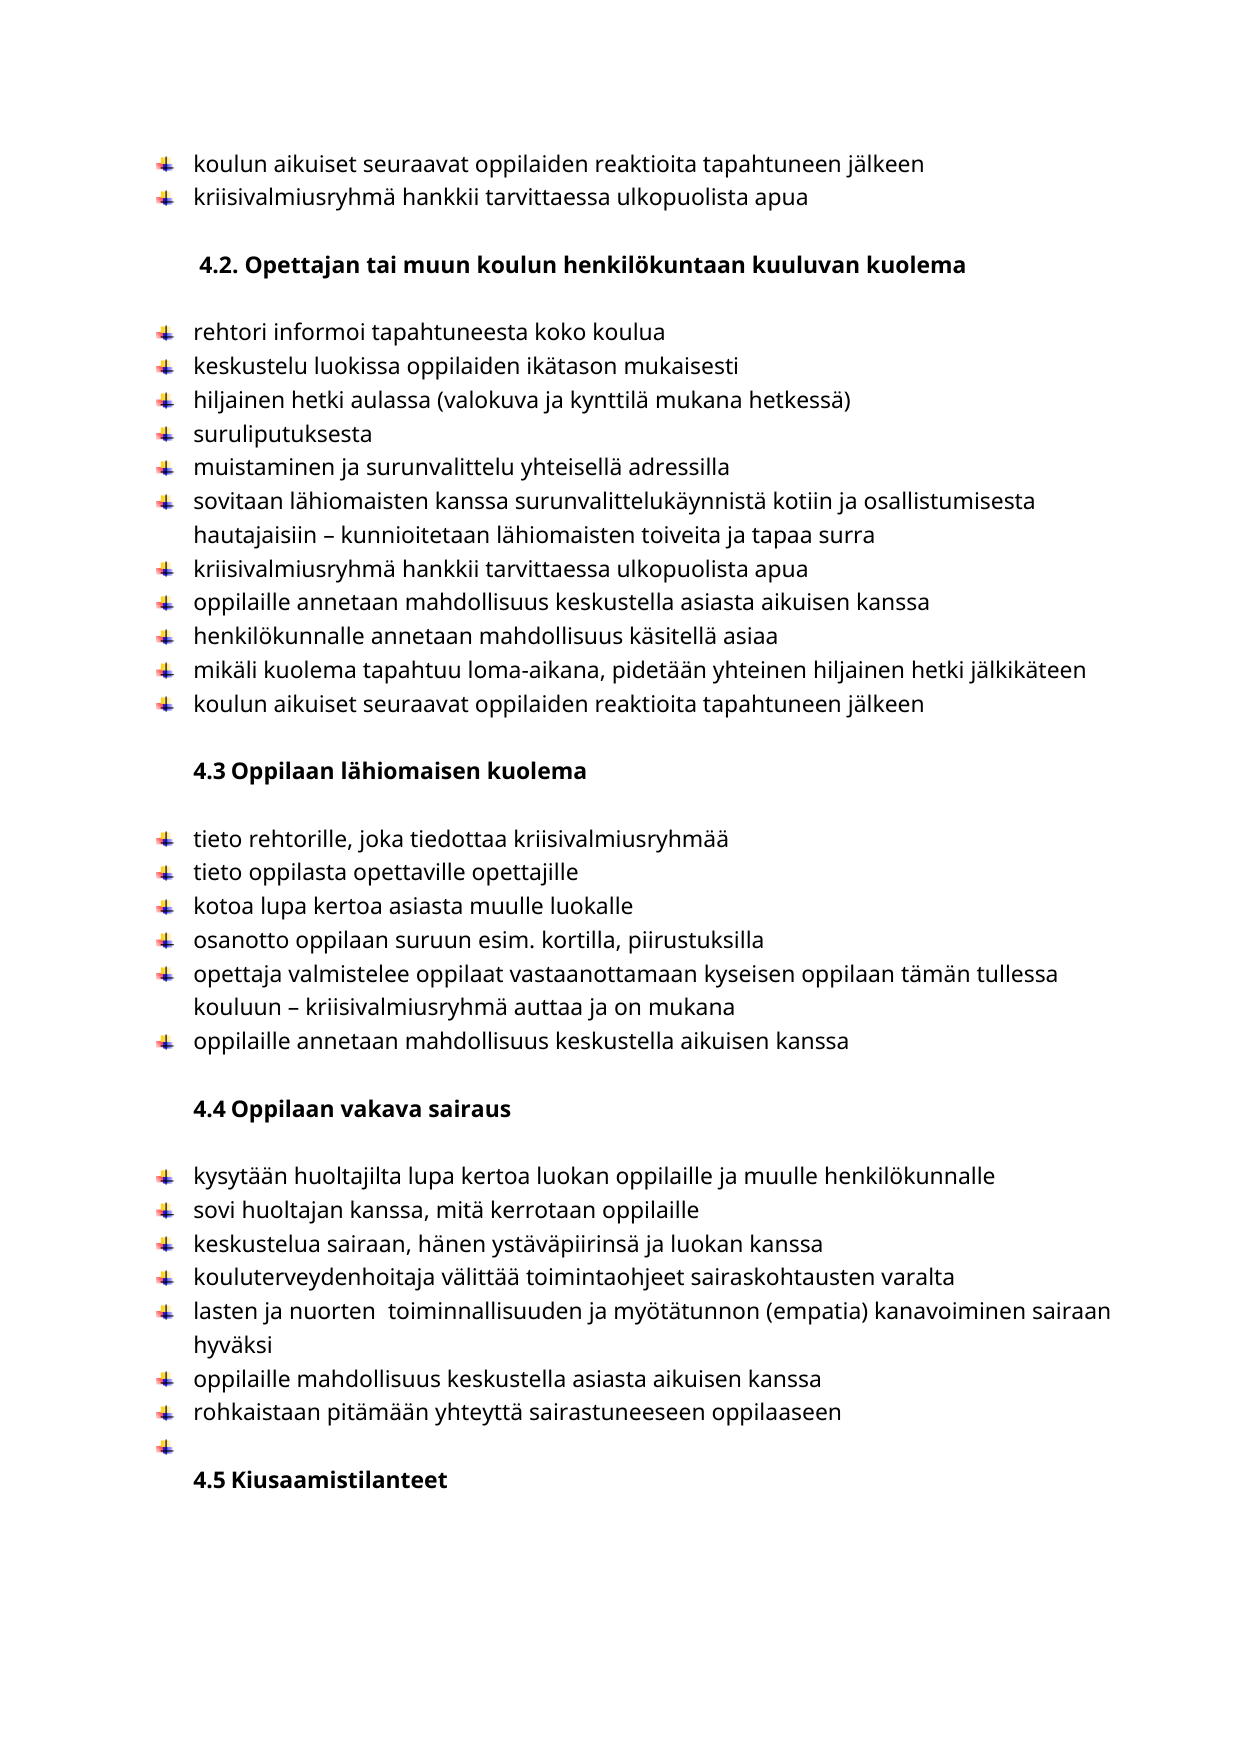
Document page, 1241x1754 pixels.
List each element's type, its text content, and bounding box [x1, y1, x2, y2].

picture [156, 1370, 174, 1387]
list 4.2. Opettajan tai muun koulun henkilökuntaan kuuluvan kuolema [193, 249, 1122, 280]
list koulun aikuiset seuraavat oppilaiden reaktioita tapahtuneen jälkeen [156, 688, 1122, 719]
list rohkaistaan pitämään yhteyttä sairastuneeseen oppilaaseen [156, 1396, 1122, 1428]
list keskustelu luokissa oppilaiden ikätason mukaisesti [156, 350, 1122, 381]
list tieto rehtorille, joka tiedottaa kriisivalmiusryhmää [156, 823, 1122, 854]
list oppilaille mahdollisuus keskustella asiasta aikuisen kanssa [156, 1363, 1122, 1394]
list kriisivalmiusryhmä hankkii tarvittaessa ulkopuolista apua [156, 553, 1122, 584]
picture [156, 1201, 174, 1219]
picture [156, 661, 174, 679]
list Kiusaamistilanteet [193, 1464, 1122, 1495]
picture [156, 1235, 174, 1252]
list oppilaille annetaan mahdollisuus keskustella asiasta aikuisen kanssa [156, 586, 1122, 618]
picture [156, 1269, 174, 1286]
picture [156, 1404, 174, 1421]
picture [156, 425, 174, 442]
list osanotto oppilaan suruun esim. kortilla, piirustuksilla [156, 924, 1122, 955]
list sovi huoltajan kanssa, mitä kerrotaan oppilaille [156, 1194, 1122, 1225]
picture [156, 358, 174, 375]
picture [156, 931, 174, 949]
list oppilaille annetaan mahdollisuus keskustella aikuisen kanssa [156, 1025, 1122, 1056]
picture [156, 695, 174, 712]
picture [156, 1033, 174, 1050]
list tieto oppilasta opettaville opettajille [156, 856, 1122, 888]
picture [156, 1438, 174, 1455]
list suruliputuksesta [156, 418, 1122, 449]
picture [156, 459, 174, 476]
list muistaminen ja surunvalittelu yhteisellä adressilla [156, 451, 1122, 483]
picture [156, 324, 174, 341]
picture [156, 965, 174, 982]
list koulun aikuiset seuraavat oppilaiden reaktioita tapahtuneen jälkeen [156, 148, 1122, 179]
picture [156, 898, 174, 915]
list mikäli kuolema tapahtuu loma-aikana, pidetään yhteinen hiljainen hetki jälkikäteen [156, 654, 1122, 685]
picture [156, 864, 174, 881]
picture [156, 1303, 174, 1320]
picture [156, 628, 174, 645]
picture [156, 560, 174, 577]
picture [156, 830, 174, 847]
list henkilökunnalle annetaan mahdollisuus käsitellä asiaa [156, 620, 1122, 651]
list kotoa lupa kertoa asiasta muulle luokalle [156, 890, 1122, 921]
list opettaja valmistelee oppilaat vastaanottamaan kyseisen oppilaan tämän tullessa kouluun – kriisivalmiusryhmä auttaa ja on mukana [156, 958, 1122, 1023]
picture [156, 594, 174, 611]
list Oppilaan vakava sairaus [193, 1093, 1122, 1124]
list Oppilaan lähiomaisen kuolema [193, 755, 1122, 786]
list lasten ja nuorten toiminnallisuuden ja myötätunnon (empatia) kanavoiminen sairaan hyväksi [156, 1295, 1122, 1360]
list kysytään huoltajilta lupa kertoa luokan oppilaille ja muulle henkilökunnalle [156, 1160, 1122, 1191]
list kouluterveydenhoitaja välittää toimintaohjeet sairaskohtausten varalta [156, 1261, 1122, 1293]
picture [156, 493, 174, 510]
list sovitaan lähiomaisten kanssa surunvalittelukäynnistä kotiin ja osallistumisesta hautajaisiin – kunnioitetaan lähiomaisten toiveita ja tapaa surra [156, 485, 1122, 550]
picture [156, 1168, 174, 1185]
picture [156, 155, 174, 172]
list kriisivalmiusryhmä hankkii tarvittaessa ulkopuolista apua [156, 181, 1122, 213]
picture [156, 391, 174, 409]
list hiljainen hetki aulassa (valokuva ja kynttilä mukana hetkessä) [156, 384, 1122, 415]
picture [156, 189, 174, 206]
list rehtori informoi tapahtuneesta koko koulua [156, 316, 1122, 348]
list keskustelua sairaan, hänen ystäväpiirinsä ja luokan kanssa [156, 1228, 1122, 1259]
